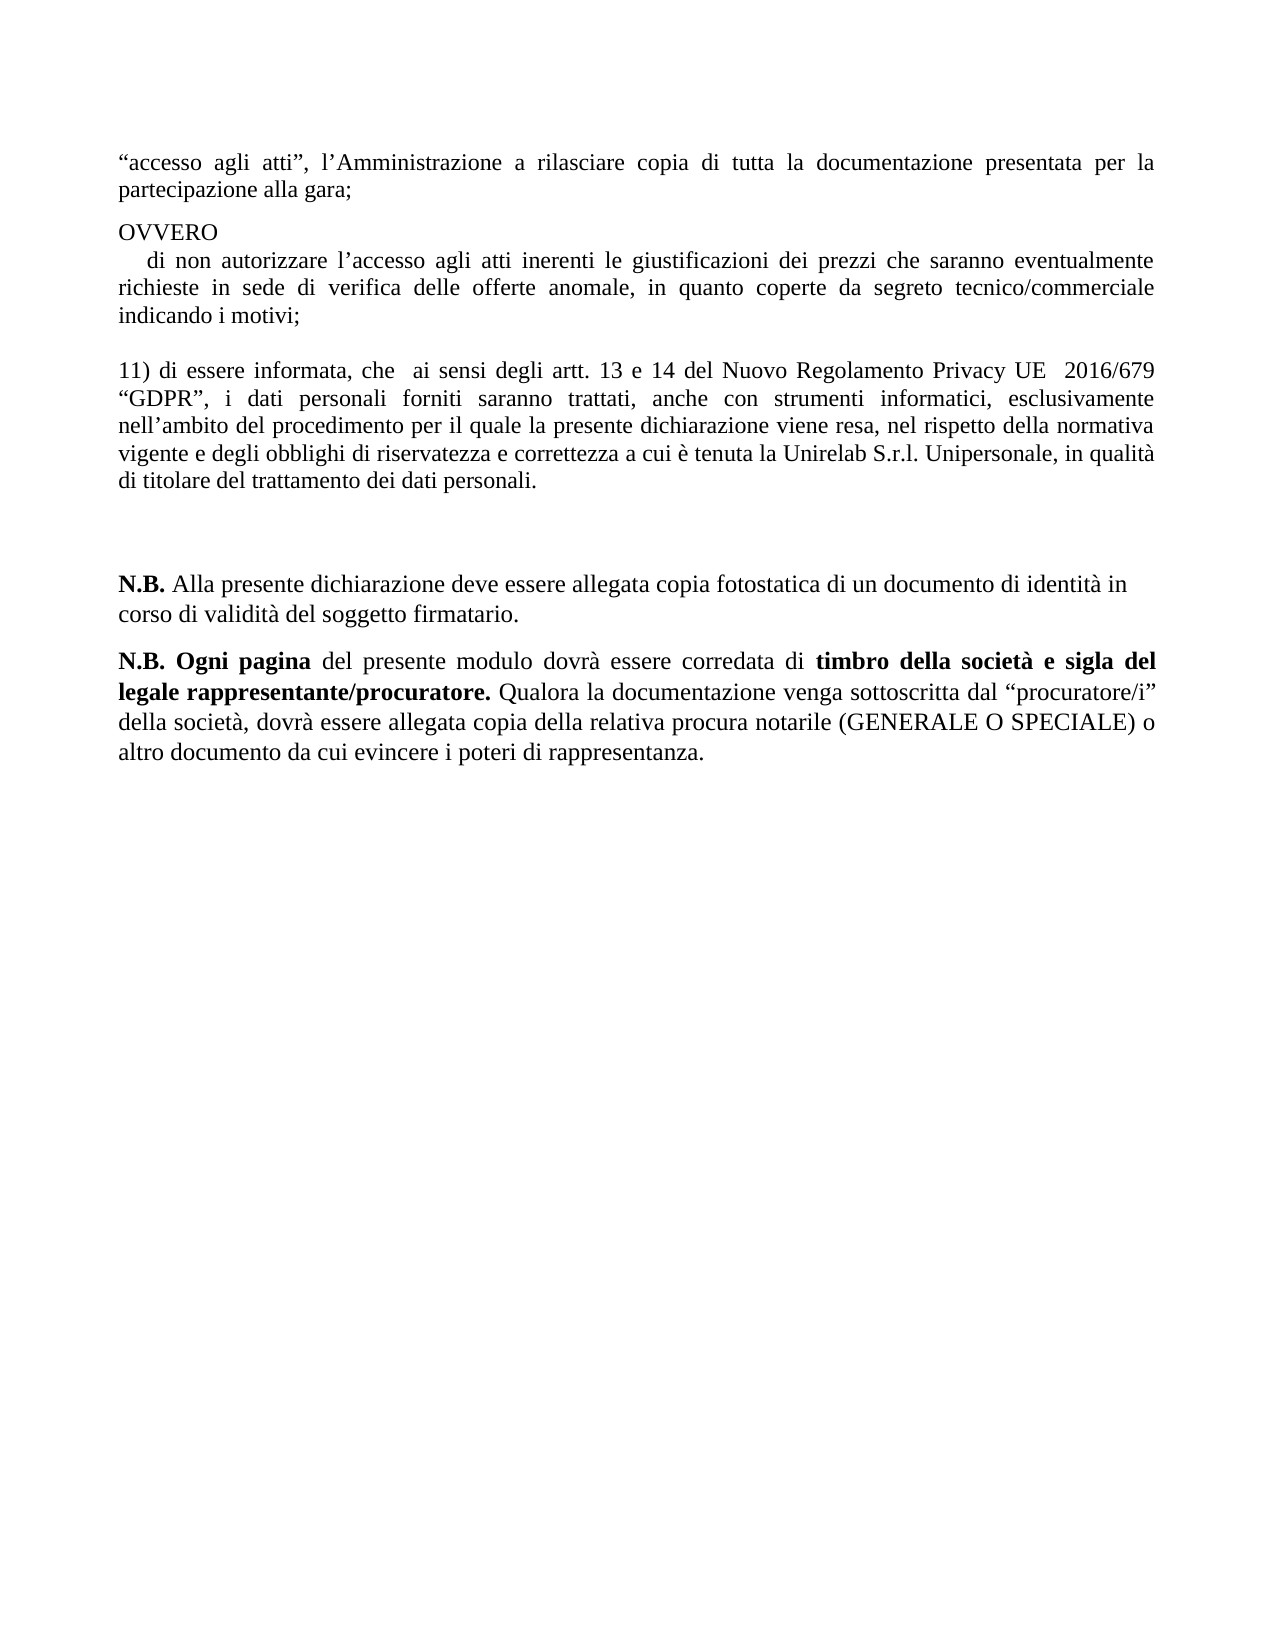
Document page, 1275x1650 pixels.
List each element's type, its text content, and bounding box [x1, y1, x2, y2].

text 11) di essere informata, che ai sensi degli artt. 13 e 14 del Nuovo Regolamento Privacy UE 2016/679 “GDPR”, i dati personali forniti saranno trattati, anche con strumenti informatici, esclusivamente nell’ambito del procedimento per il quale la presente dichiarazione viene resa, nel rispetto della normativa vigente e degli obblighi di riservatezza e correttezza a cui è tenuta la Unirelab S.r.l. Unipersonale, in qualità di titolare del trattamento dei dati personali. [118, 356, 1157, 494]
text N.B. Alla presente dichiarazione deve essere allegata copia fotostatica di un documento di identità in corso di validità del soggetto firmatario. [118, 569, 1157, 628]
text OVVERO [118, 218, 1157, 246]
text N.B. Ogni pagina del presente modulo dovrà essere corredata di timbro della società e sigla del legale rappresentante/procuratore. Qualora la documentazione venga sottoscritta dal “procuratore/i” della società, dovrà essere allegata copia della relativa procura notarile (GENERALE O SPECIALE) o altro documento da cui evincere i poteri di rappresentanza. [118, 646, 1157, 766]
text  di non autorizzare l’accesso agli atti inerenti le giustificazioni dei prezzi che saranno eventualmente richieste in sede di verifica delle offerte anomale, in quanto coperte da segreto tecnico/commerciale indicando i motivi; [118, 246, 1157, 328]
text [118, 148, 1157, 203]
